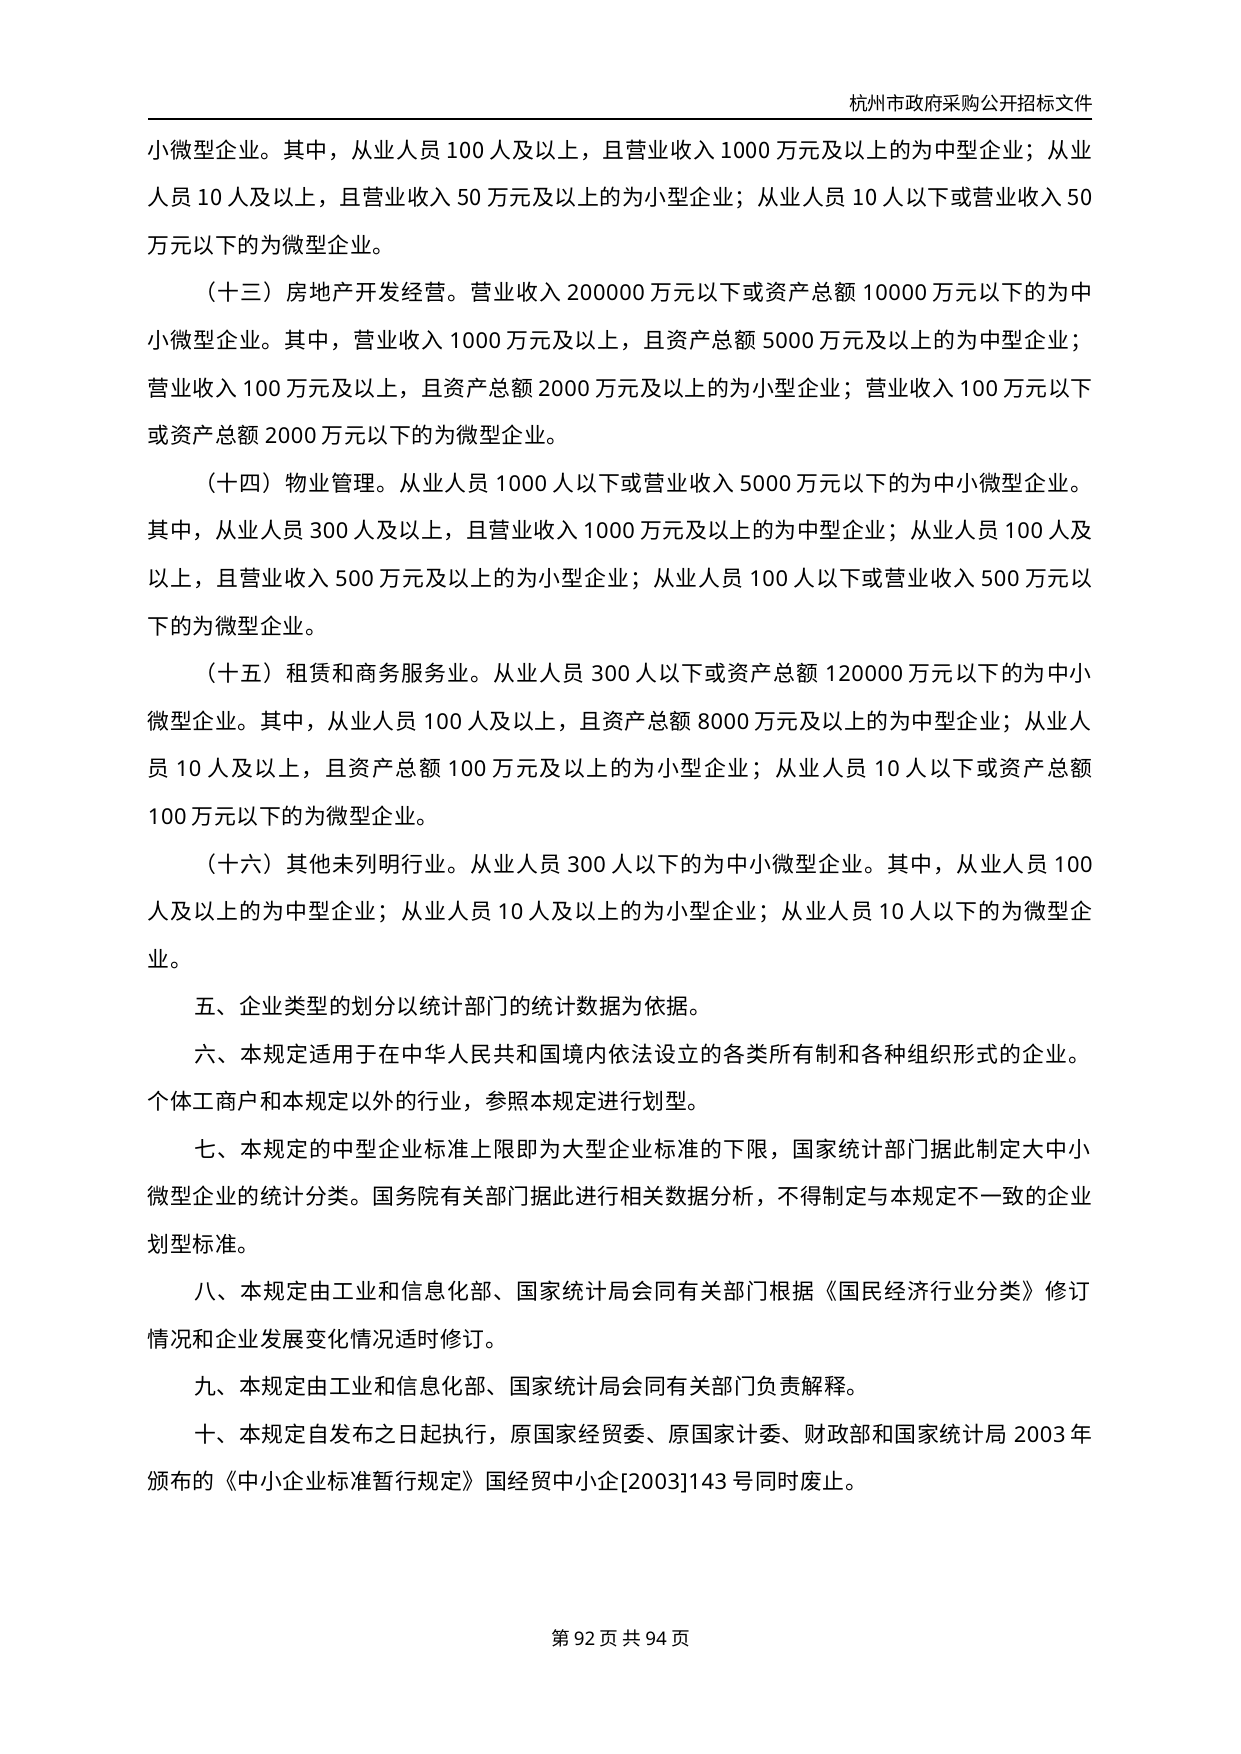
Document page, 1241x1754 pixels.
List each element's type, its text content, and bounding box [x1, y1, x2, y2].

text 十、本规定自发布之日起执行，原国家经贸委、原国家计委、财政部和国家统计局2003年颁布的《中小企业标准暂行规定》国经贸中小企[2003]143号同时废止。 [148, 1417, 1092, 1496]
text 九、本规定由工业和信息化部、国家统计局会同有关部门负责解释。 [148, 1369, 1092, 1401]
text 七、本规定的中型企业标准上限即为大型企业标准的下限，国家统计部门据此制定大中小微型企业的统计分类。国务院有关部门据此进行相关数据分析，不得制定与本规定不一致的企业划型标准。 [148, 1132, 1092, 1258]
text （十四）物业管理。从业人员1000人以下或营业收入5000万元以下的为中小微型企业。其中，从业人员300人及以上，且营业收入1000万元及以上的为中型企业；从业人员100人及以上，且营业收入500万元及以上的为小型企业；从业人员100人以下或营业收入500万元以下的为微型企业。 [148, 466, 1092, 640]
text （十三）房地产开发经营。营业收入200000万元以下或资产总额10000万元以下的为中小微型企业。其中，营业收入1000万元及以上，且资产总额5000万元及以上的为中型企业；营业收入100万元及以上，且资产总额2000万元及以上的为小型企业；营业收入100万元以下或资产总额2000万元以下的为微型企业。 [148, 275, 1092, 450]
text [148, 133, 1092, 259]
text （十五）租赁和商务服务业。从业人员300人以下或资产总额120000万元以下的为中小微型企业。其中，从业人员100人及以上，且资产总额8000万元及以上的为中型企业；从业人员10人及以上，且资产总额100万元及以上的为小型企业；从业人员10人以下或资产总额100万元以下的为微型企业。 [148, 656, 1092, 831]
text 五、企业类型的划分以统计部门的统计数据为依据。 [148, 989, 1092, 1021]
text （十六）其他未列明行业。从业人员300人以下的为中小微型企业。其中，从业人员100人及以上的为中型企业；从业人员10人及以上的为小型企业；从业人员10人以下的为微型企业。 [148, 847, 1092, 973]
text 八、本规定由工业和信息化部、国家统计局会同有关部门根据《国民经济行业分类》修订情况和企业发展变化情况适时修订。 [148, 1274, 1092, 1353]
text 六、本规定适用于在中华人民共和国境内依法设立的各类所有制和各种组织形式的企业。个体工商户和本规定以外的行业，参照本规定进行划型。 [148, 1037, 1092, 1116]
